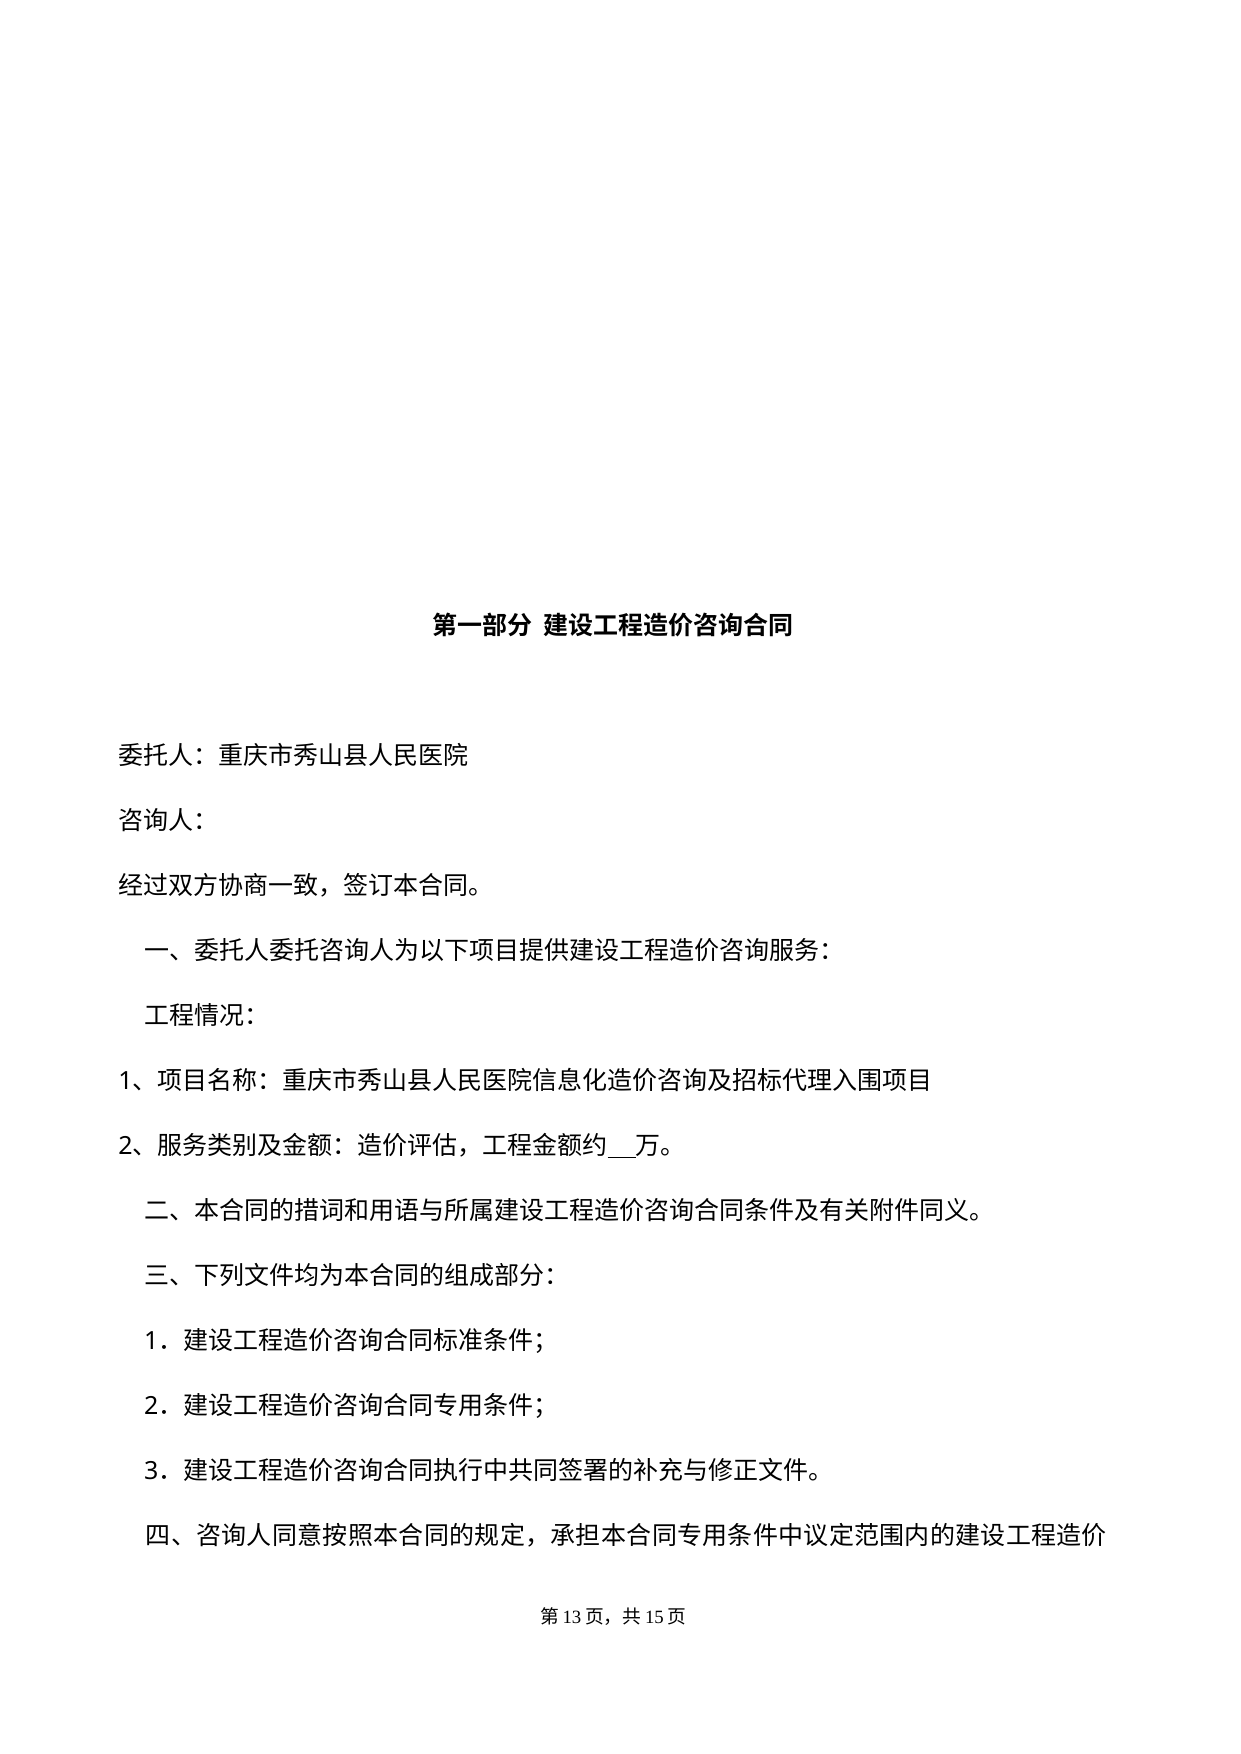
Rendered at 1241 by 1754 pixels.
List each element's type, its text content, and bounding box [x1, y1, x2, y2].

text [118, 1501, 1107, 1566]
text 1、项目名称：重庆市秀山县人民医院信息化造价咨询及招标代理入围项目 [118, 1046, 1107, 1111]
text 工程情况： [118, 981, 1107, 1046]
text 三、下列文件均为本合同的组成部分： [118, 1241, 1107, 1306]
text 2．建设工程造价咨询合同专用条件； [118, 1371, 1107, 1436]
text 二、本合同的措词和用语与所属建设工程造价咨询合同条件及有关附件同义。 [118, 1176, 1107, 1241]
text 委托人：重庆市秀山县人民医院 [118, 721, 1107, 786]
text 一、委托人委托咨询人为以下项目提供建设工程造价咨询服务： [118, 916, 1107, 981]
text 2、服务类别及金额：造价评估，工程金额约 万。 [118, 1111, 1107, 1176]
text 第一部分 建设工程造价咨询合同 [118, 591, 1107, 656]
text 咨询人： [118, 786, 1107, 851]
text 3．建设工程造价咨询合同执行中共同签署的补充与修正文件。 [118, 1436, 1107, 1501]
text 1．建设工程造价咨询合同标准条件； [118, 1306, 1107, 1371]
text 经过双方协商一致，签订本合同。 [118, 851, 1107, 916]
